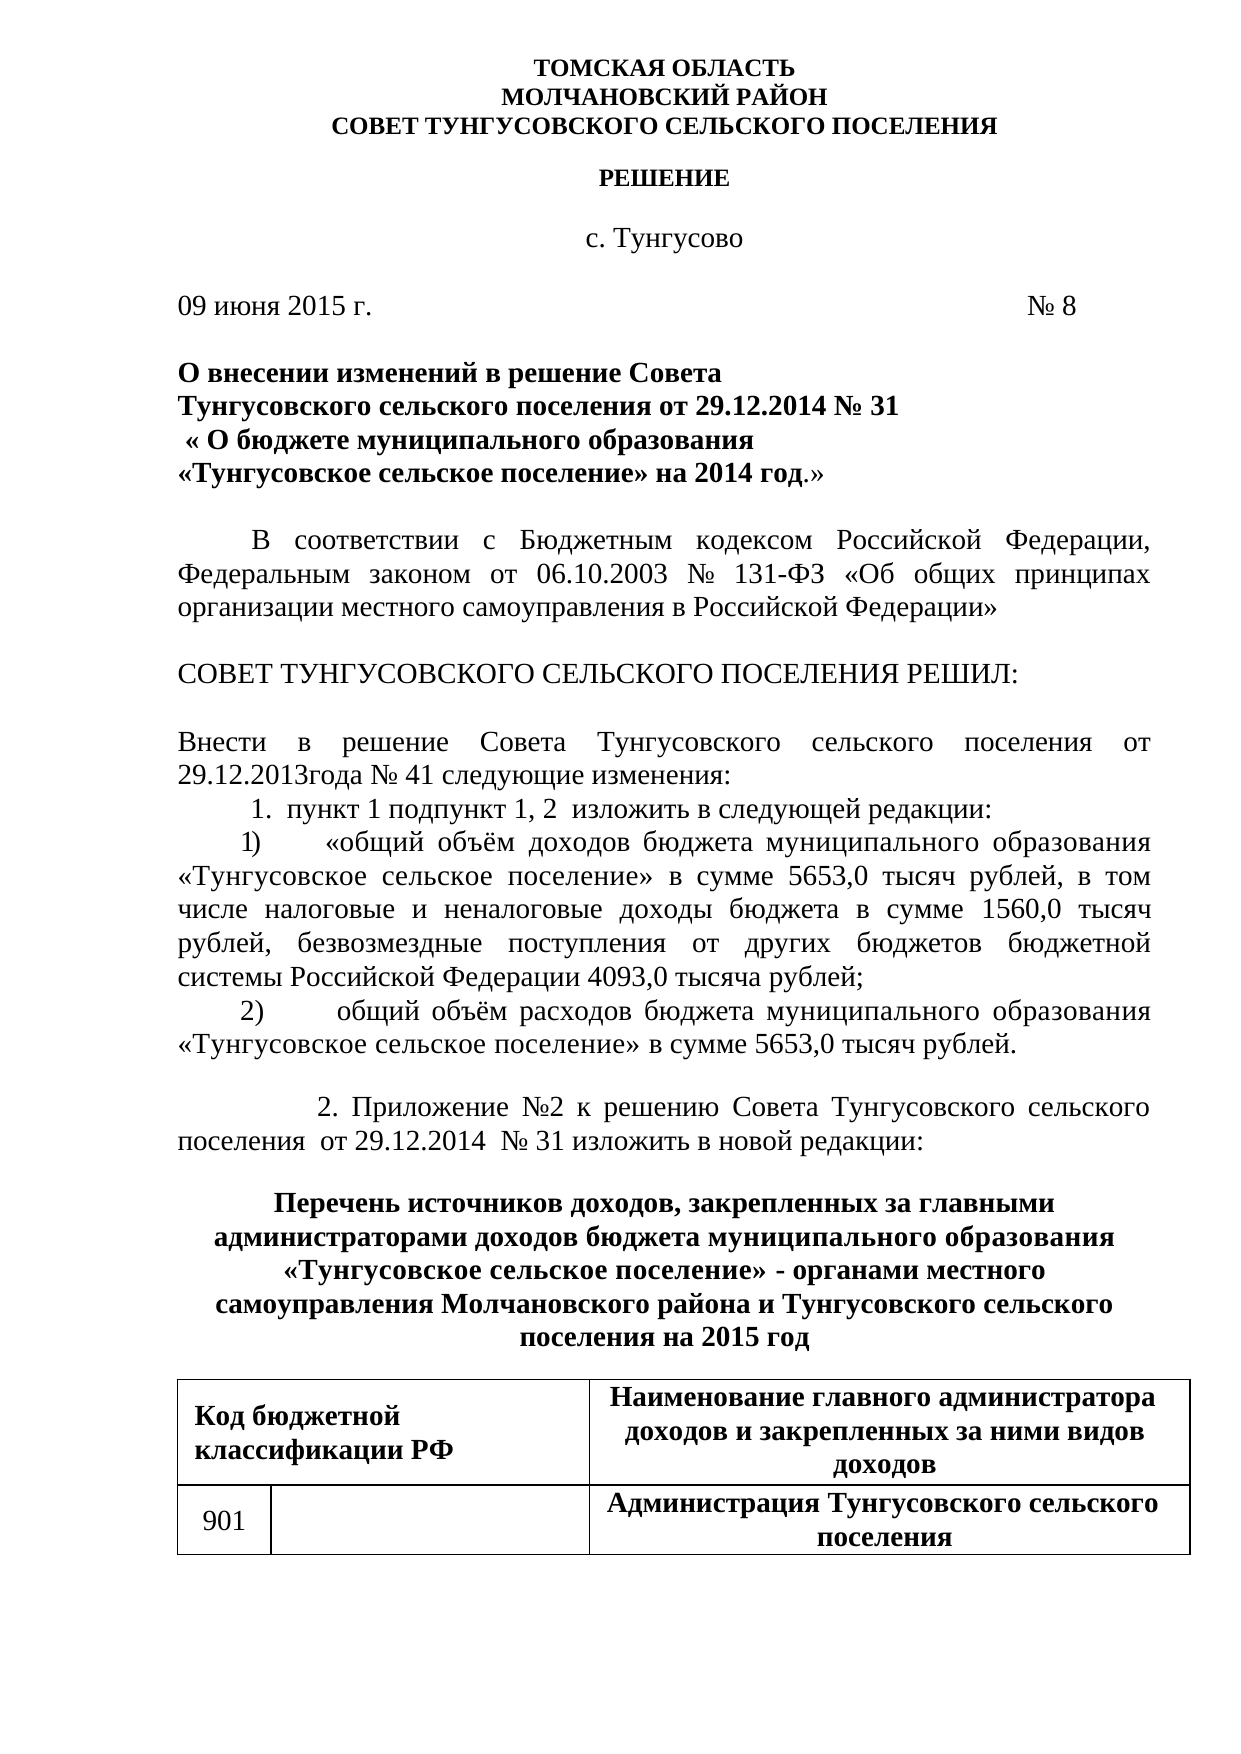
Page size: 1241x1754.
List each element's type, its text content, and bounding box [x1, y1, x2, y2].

text «Тунгусовское сельское поселение» на 2014 год.» [177, 455, 1152, 489]
text « О бюджете муниципального образования [177, 422, 1152, 455]
table_cell 901 [178, 1486, 270, 1554]
text 2. Приложение №2 к решению Совета Тунгусовского сельского поселения от 29.12.2014 № 31 изложить в новой редакции: [177, 1089, 1152, 1156]
text МОЛЧАНОВСКИЙ РАЙОН [177, 82, 1152, 111]
table_cell [272, 1486, 589, 1554]
text СОВЕТ ТУНГУСОВСКОГО СЕЛЬСКОГО ПОСЕЛЕНИЯ [177, 111, 1152, 139]
text 1. пункт 1 подпункт 1, 2 изложить в следующей редакции: [177, 791, 1152, 824]
text Тунгусовского сельского поселения от 29.12.2014 № 31 [177, 388, 1152, 422]
text СОВЕТ ТУНГУСОВСКОГО СЕЛЬСКОГО ПОСЕЛЕНИЯ РЕШИЛ: [177, 657, 1152, 690]
text ТОМСКАЯ ОБЛАСТЬ [177, 53, 1152, 82]
list «общий объём доходов бюджета муниципального образования «Тунгусовское сельское поселение» в сумме 5653,0 тысяч рублей, в том числе налоговые и неналоговые доходы бюджета в сумме 1560,0 тысяч рублей, безвозмездные поступления от других бюджетов бюджетной системы Российской Федерации 4093,0 тысяча рублей; [177, 824, 1152, 993]
text В соответствии с Бюджетным кодексом Российской Федерации, Федеральным законом от 06.10.2003 № 131-ФЗ «Об общих принципах организации местного самоуправления в Российской Федерации» [177, 522, 1152, 623]
text с. Тунгусово [177, 221, 1152, 254]
list общий объём расходов бюджета муниципального образования «Тунгусовское сельское поселение» в сумме 5653,0 тысяч рублей. [177, 993, 1152, 1061]
text Внести в решение Совета Тунгусовского сельского поселения от 29.12.2013года № 41 следующие изменения: [177, 724, 1152, 791]
text Перечень источников доходов, закрепленных за главными администраторами доходов бюджета муниципального образования «Тунгусовское сельское поселение» - органами местного самоуправления Молчановского района и Тунгусовского сельского поселения на 2015 год [177, 1185, 1152, 1353]
table_cell Администрация Тунгусовского сельского поселения [590, 1486, 1189, 1554]
text О внесении изменений в решение Совета [177, 355, 1152, 388]
table_header Наименование главного администратора доходов и закрепленных за ними видов доходов [590, 1380, 1189, 1484]
table_header Код бюджетной классификации РФ [178, 1380, 589, 1484]
text 09 июня 2015 г. № 8 [177, 288, 1152, 321]
text РЕШЕНИЕ [177, 163, 1152, 192]
